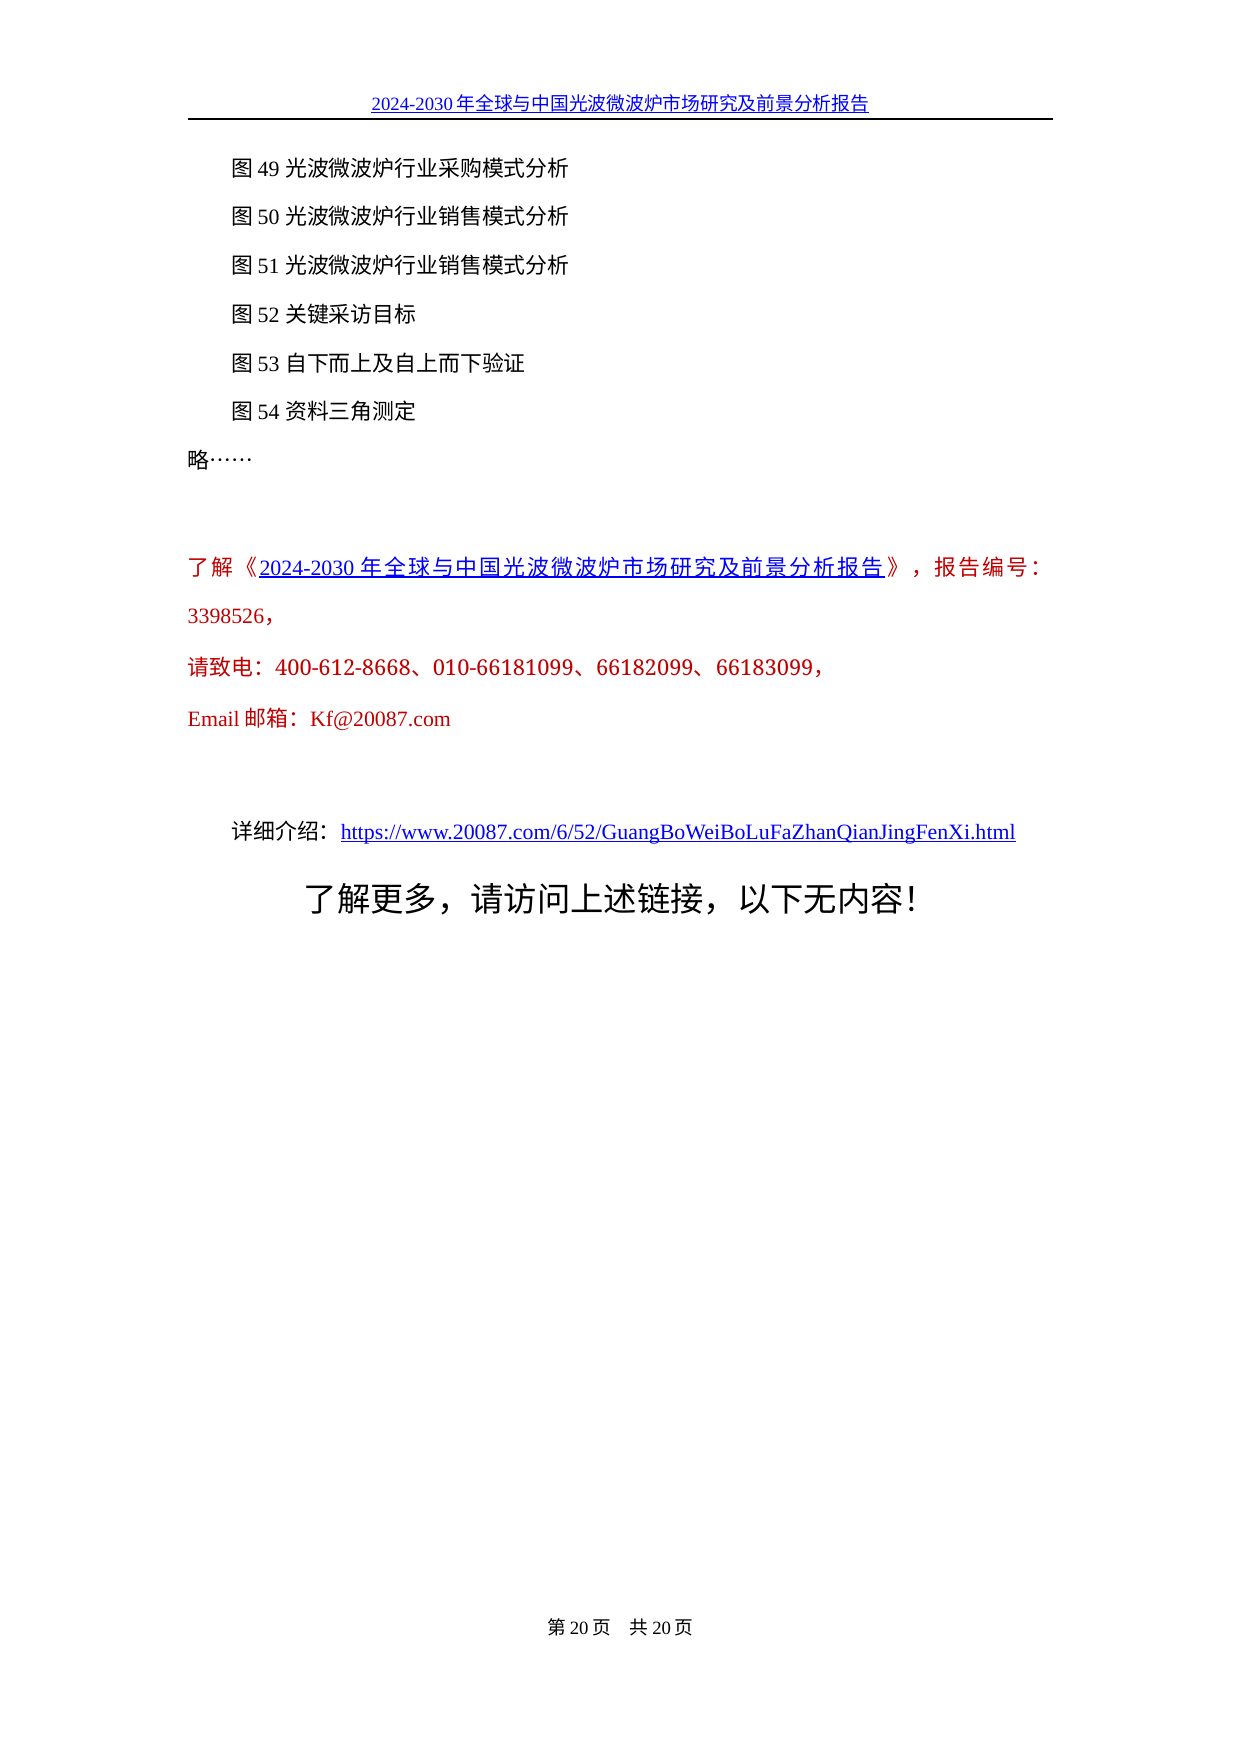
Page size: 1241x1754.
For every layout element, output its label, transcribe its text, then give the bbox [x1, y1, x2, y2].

text 详细介绍：https://www.20087.com/6/52/GuangBoWeiBoLuFaZhanQianJingFenXi.html [187, 814, 1053, 846]
title 了解更多，请访问上述链接，以下无内容！ [187, 864, 1053, 929]
text 了解《2024-2030年全球与中国光波微波炉市场研究及前景分析报告》，报告编号：3398526， [187, 549, 1053, 630]
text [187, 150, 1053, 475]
text 请致电：400-612-8668、010-66181099、66182099、66183099， [187, 649, 1053, 682]
text Email邮箱：Kf@20087.com [187, 701, 1053, 733]
